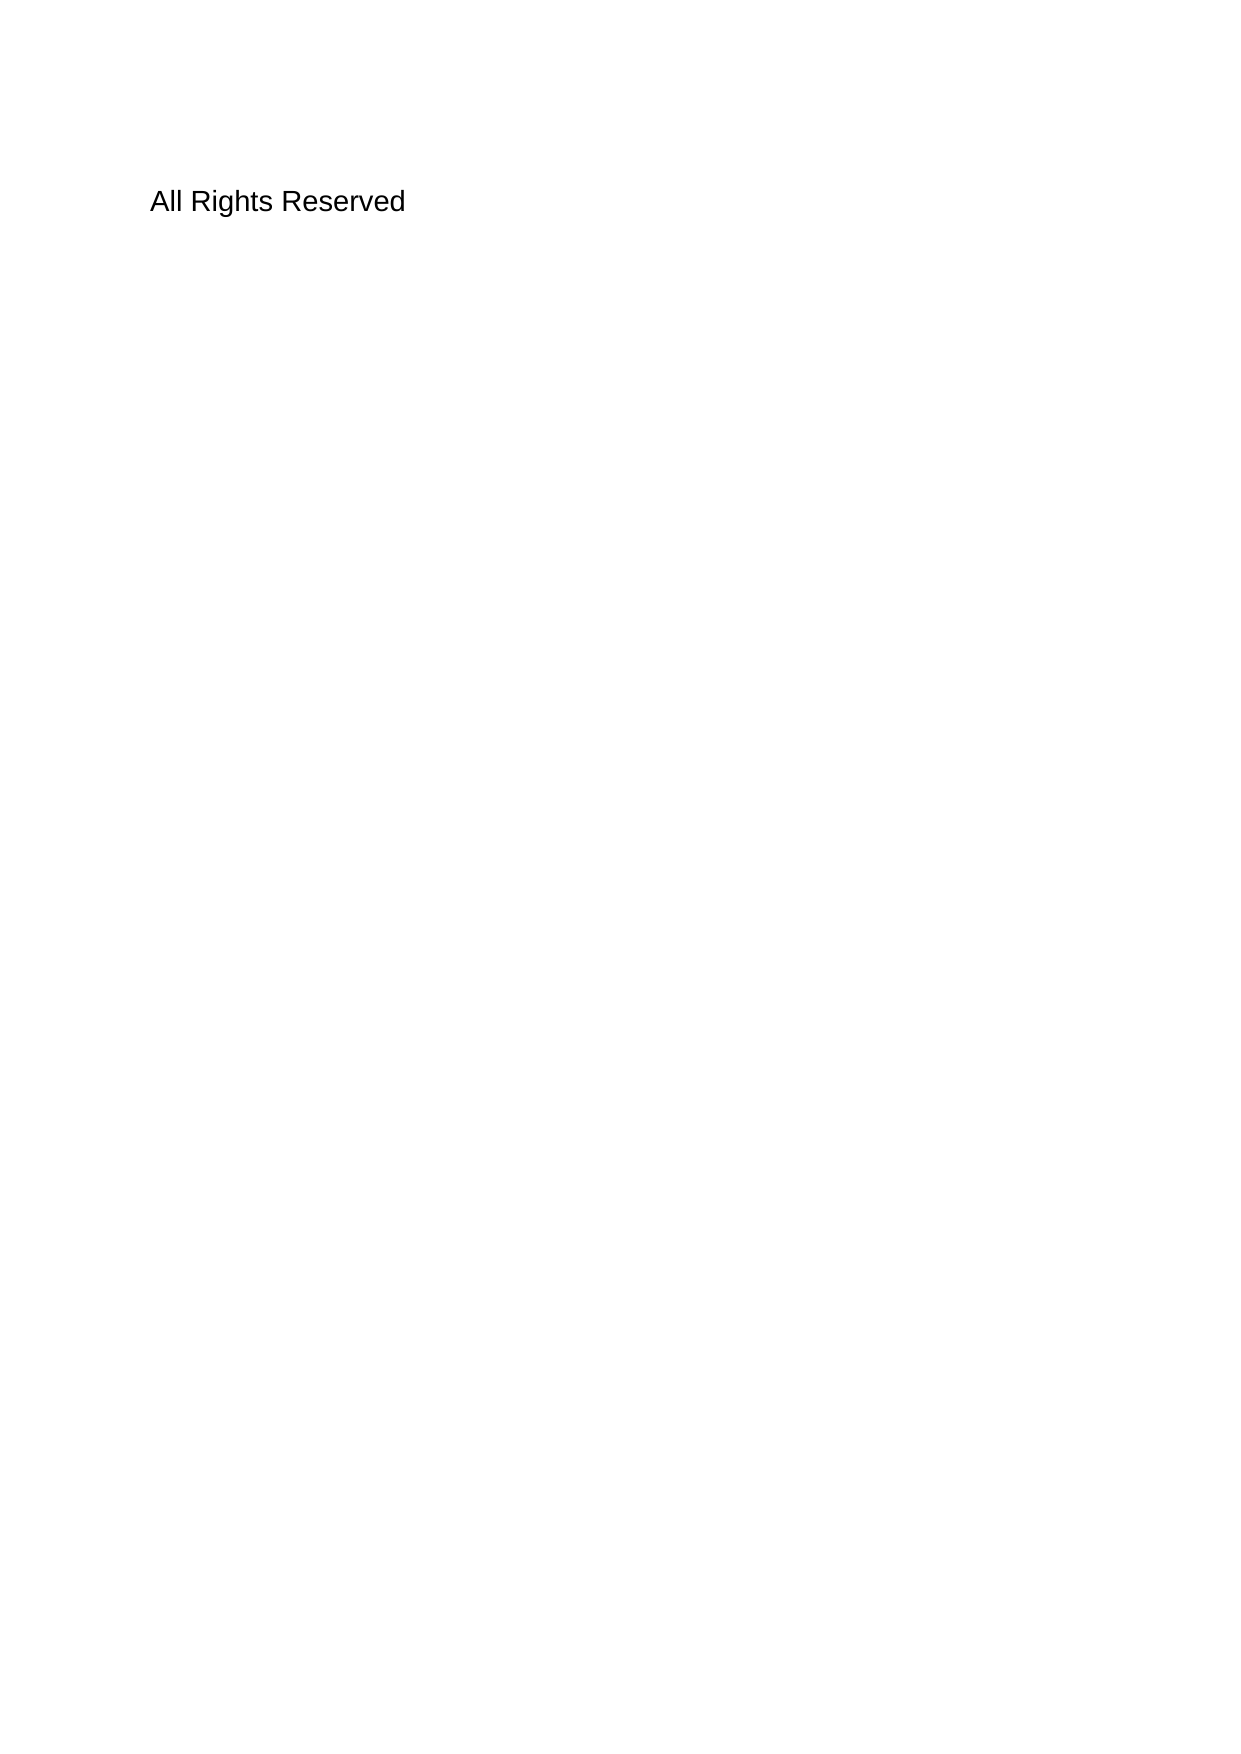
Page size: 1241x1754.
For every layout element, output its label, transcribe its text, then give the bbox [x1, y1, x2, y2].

text All Rights Reserved [150, 183, 1090, 217]
